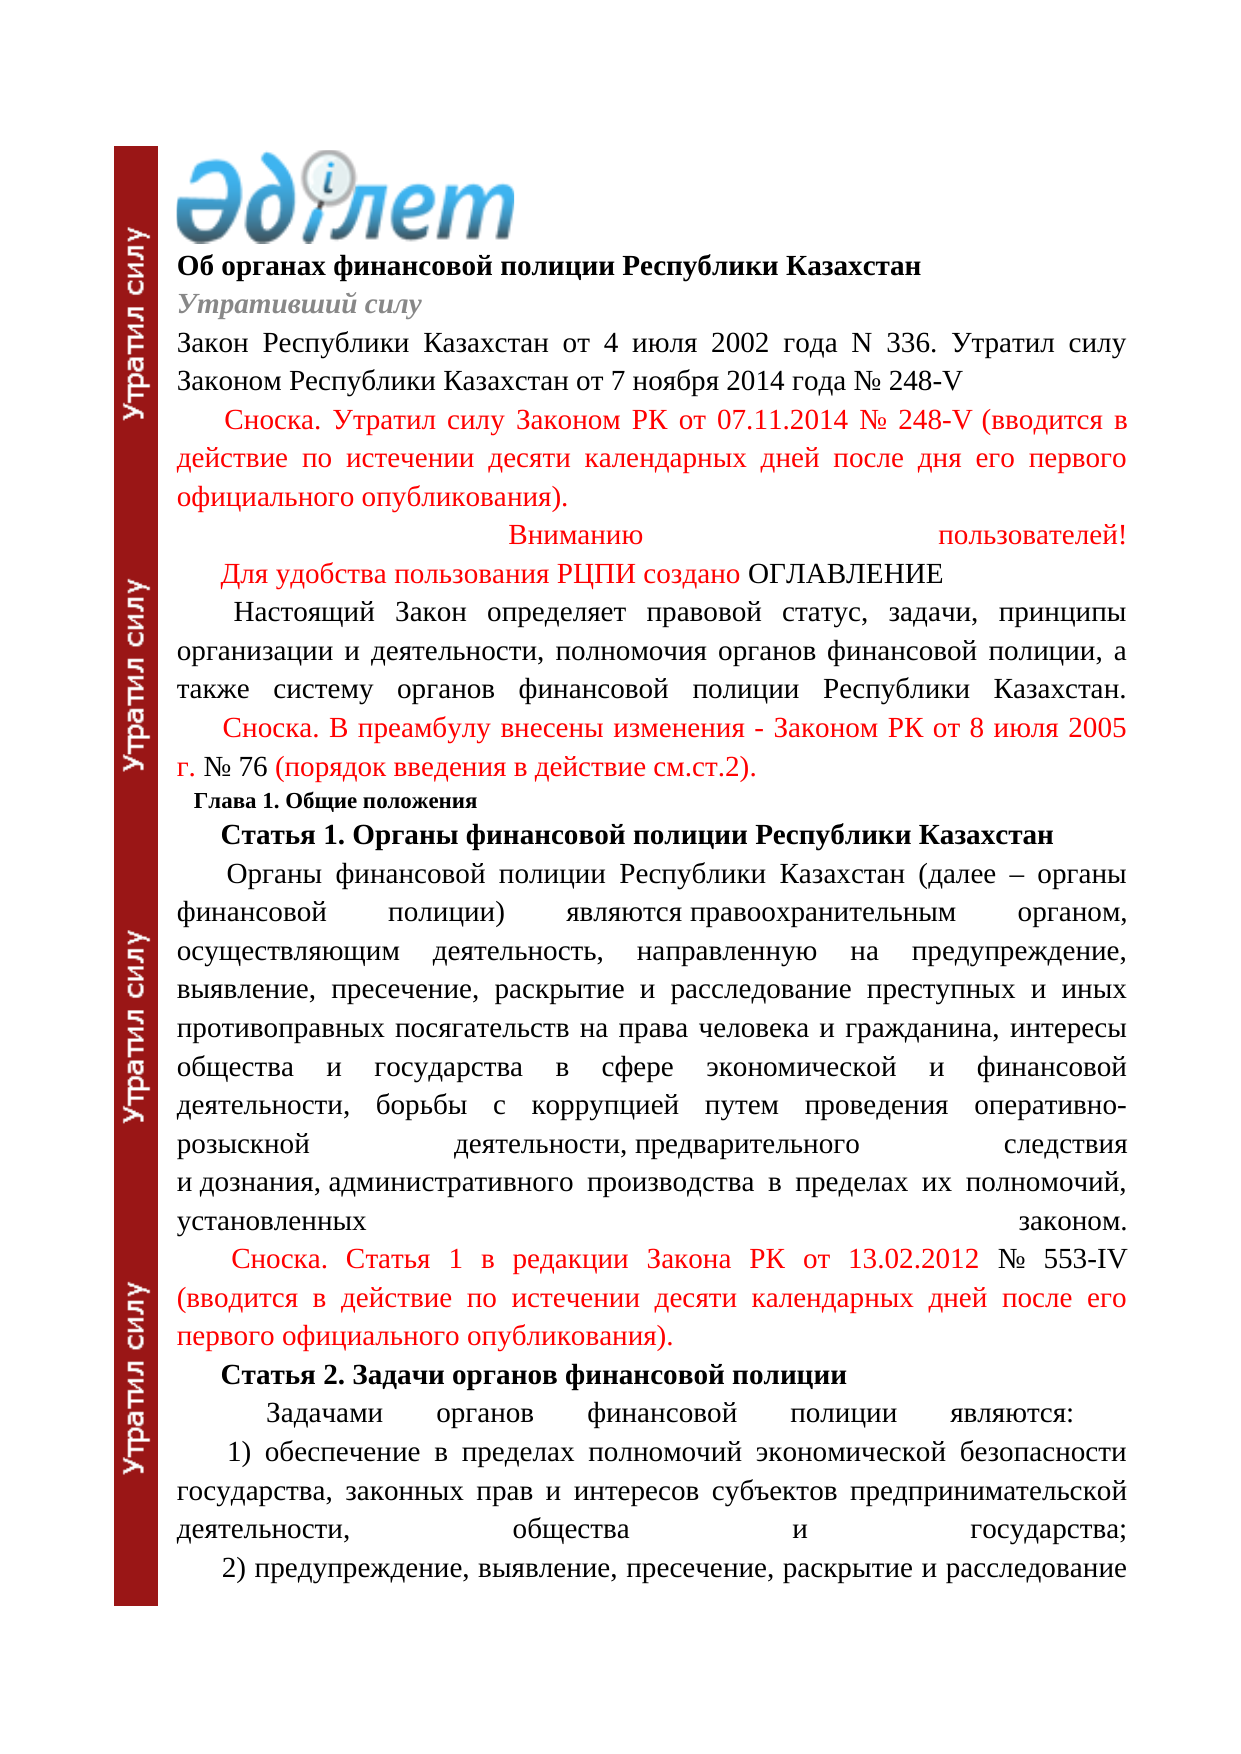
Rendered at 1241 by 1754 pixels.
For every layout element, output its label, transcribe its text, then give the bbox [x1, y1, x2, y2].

picture [114, 1391, 158, 1396]
picture [114, 782, 158, 787]
picture [114, 1352, 158, 1357]
text Закон Республики Казахстан от 4 июля 2002 года N 336. Утратил силу Законом Республики Казахстан от 7 ноября 2014 года № 248-V [112, 325, 1128, 397]
picture [114, 320, 158, 325]
text Статья 1. Органы финансовой полиции Республики Казахстан [112, 817, 1128, 851]
text Настоящий Закон определяет правовой статус, задачи, принципы организации и деятельности, полномочия органов финансовой полиции, а также систему органов финансовой полиции Республики Казахстан. Сноска. В преамбулу внесены изменения - Законом РК от 8 июля 2005 г. № 76 (порядок введения в действие см.ст.2). [112, 594, 1128, 782]
text Органы финансовой полиции Республики Казахстан (далее – органы финансовой полиции) являются правоохранительным органом, осуществляющим деятельность, направленную на предупреждение, выявление, пресечение, раскрытие и расследование преступных и иных противоправных посягательств на права человека и гражданина, интересы общества и государства в сфере экономической и финансовой деятельности, борьбы с коррупцией путем проведения оперативно-розыскной деятельности, предварительного следствия и дознания, административного производства в пределах их полномочий, установленных законом. Сноска. Статья 1 в редакции Закона РК от 13.02.2012 № 553-IV (вводится в действие по истечении десяти календарных дней после его первого официального опубликования). [112, 856, 1128, 1352]
text Сноска. Утратил силу Законом РК от 07.11.2014 № 248-V (вводится в действие по истечении десяти календарных дней после дня его первого официального опубликования). [112, 402, 1128, 512]
picture [114, 146, 158, 248]
picture [114, 397, 158, 402]
picture [114, 512, 158, 517]
text Статья 2. Задачи органов финансовой полиции [112, 1357, 1128, 1391]
text Глава 1. Общие положения [112, 787, 1128, 813]
text Утративший силу [112, 286, 1128, 320]
picture [176, 150, 515, 244]
picture [114, 813, 158, 817]
picture [114, 589, 158, 594]
picture [114, 281, 158, 286]
picture [114, 1583, 158, 1606]
text Об органах финансовой полиции Республики Казахстан [112, 248, 1128, 281]
text Вниманию пользователей! Для удобства пользования РЦПИ создано ОГЛАВЛЕНИЕ [112, 517, 1128, 589]
picture [114, 851, 158, 856]
